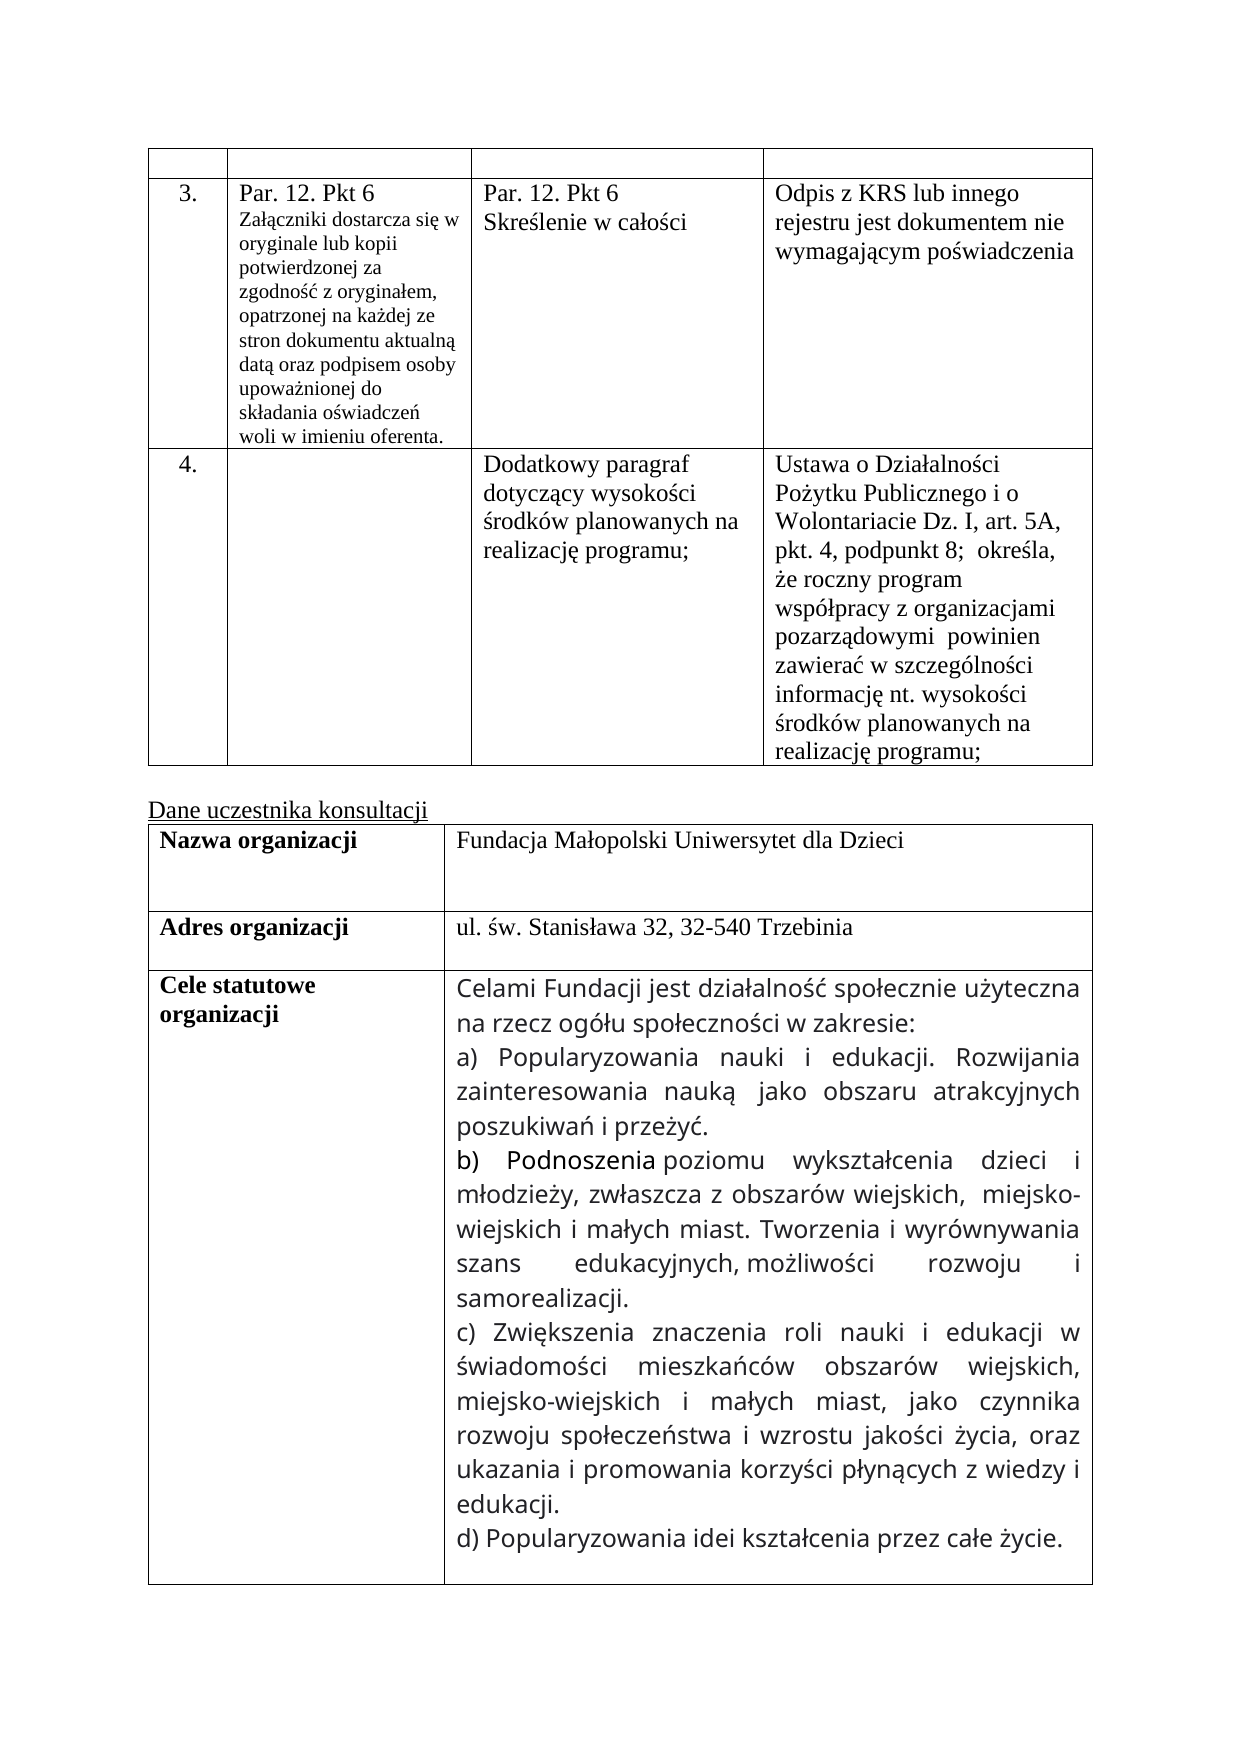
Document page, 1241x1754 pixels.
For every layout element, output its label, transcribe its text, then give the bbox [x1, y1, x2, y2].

table_header Nazwa organizacji [149, 825, 444, 911]
table_header Fundacja Małopolski Uniwersytet dla Dzieci [445, 825, 1092, 911]
table_cell [228, 449, 471, 765]
table_cell Par. 12. Pkt 6 Skreślenie w całości [472, 179, 763, 448]
table_cell Dodatkowy paragraf dotyczący wysokości środków planowanych na realizację programu; [472, 449, 763, 765]
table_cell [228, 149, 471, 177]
text Dane uczestnika konsultacji [148, 795, 1093, 824]
table_cell Ustawa o Działalności Pożytku Publicznego i o Wolontariacie Dz. I, art. 5A, pkt. 4, podpunkt 8; określa, że roczny program współpracy z organizacjami pozarządowymi powinien zawierać w szczególności informację nt. wysokości środków planowanych na realizację programu; [764, 449, 1092, 765]
table_cell Par. 12. Pkt 6 Załączniki dostarcza się w oryginale lub kopii potwierdzonej za zgodność z oryginałem, opatrzonej na każdej ze stron dokumentu aktualną datą oraz podpisem osoby upoważnionej do składania oświadczeń woli w imieniu oferenta. [228, 179, 471, 448]
table_cell Odpis z KRS lub innego rejestru jest dokumentem nie wymagającym poświadczenia [764, 179, 1092, 448]
table_cell 4. [149, 449, 227, 765]
table_cell Adres organizacji [149, 912, 444, 969]
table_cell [472, 149, 763, 177]
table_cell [764, 149, 1092, 177]
table_cell ul. św. Stanisława 32, 32-540 Trzebinia [445, 912, 1092, 969]
table_cell Cele statutowe organizacji [149, 971, 444, 1584]
table_cell 3. [149, 179, 227, 448]
table_cell Celami Fundacji jest działalność społecznie użyteczna na rzecz ogółu społeczności w zakresie: a) Popularyzowania nauki i edukacji. Rozwijania zainteresowania nauką jako obszaru atrakcyjnych poszukiwań i przeżyć. b) Podnoszenia poziomu wykształcenia dzieci i młodzieży, zwłaszcza z obszarów wiejskich, miejsko-wiejskich i małych miast. Tworzenia i wyrównywania szans edukacyjnych, możliwości rozwoju i samorealizacji. c) Zwiększenia znaczenia roli nauki i edukacji w świadomości mieszkańców obszarów wiejskich, miejsko-wiejskich i małych miast, jako czynnika rozwoju społeczeństwa i wzrostu jakości życia, oraz ukazania i promowania korzyści płynących z wiedzy i edukacji. d) Popularyzowania idei kształcenia przez całe życie. [445, 971, 1092, 1584]
table_cell 2 [149, 149, 227, 177]
